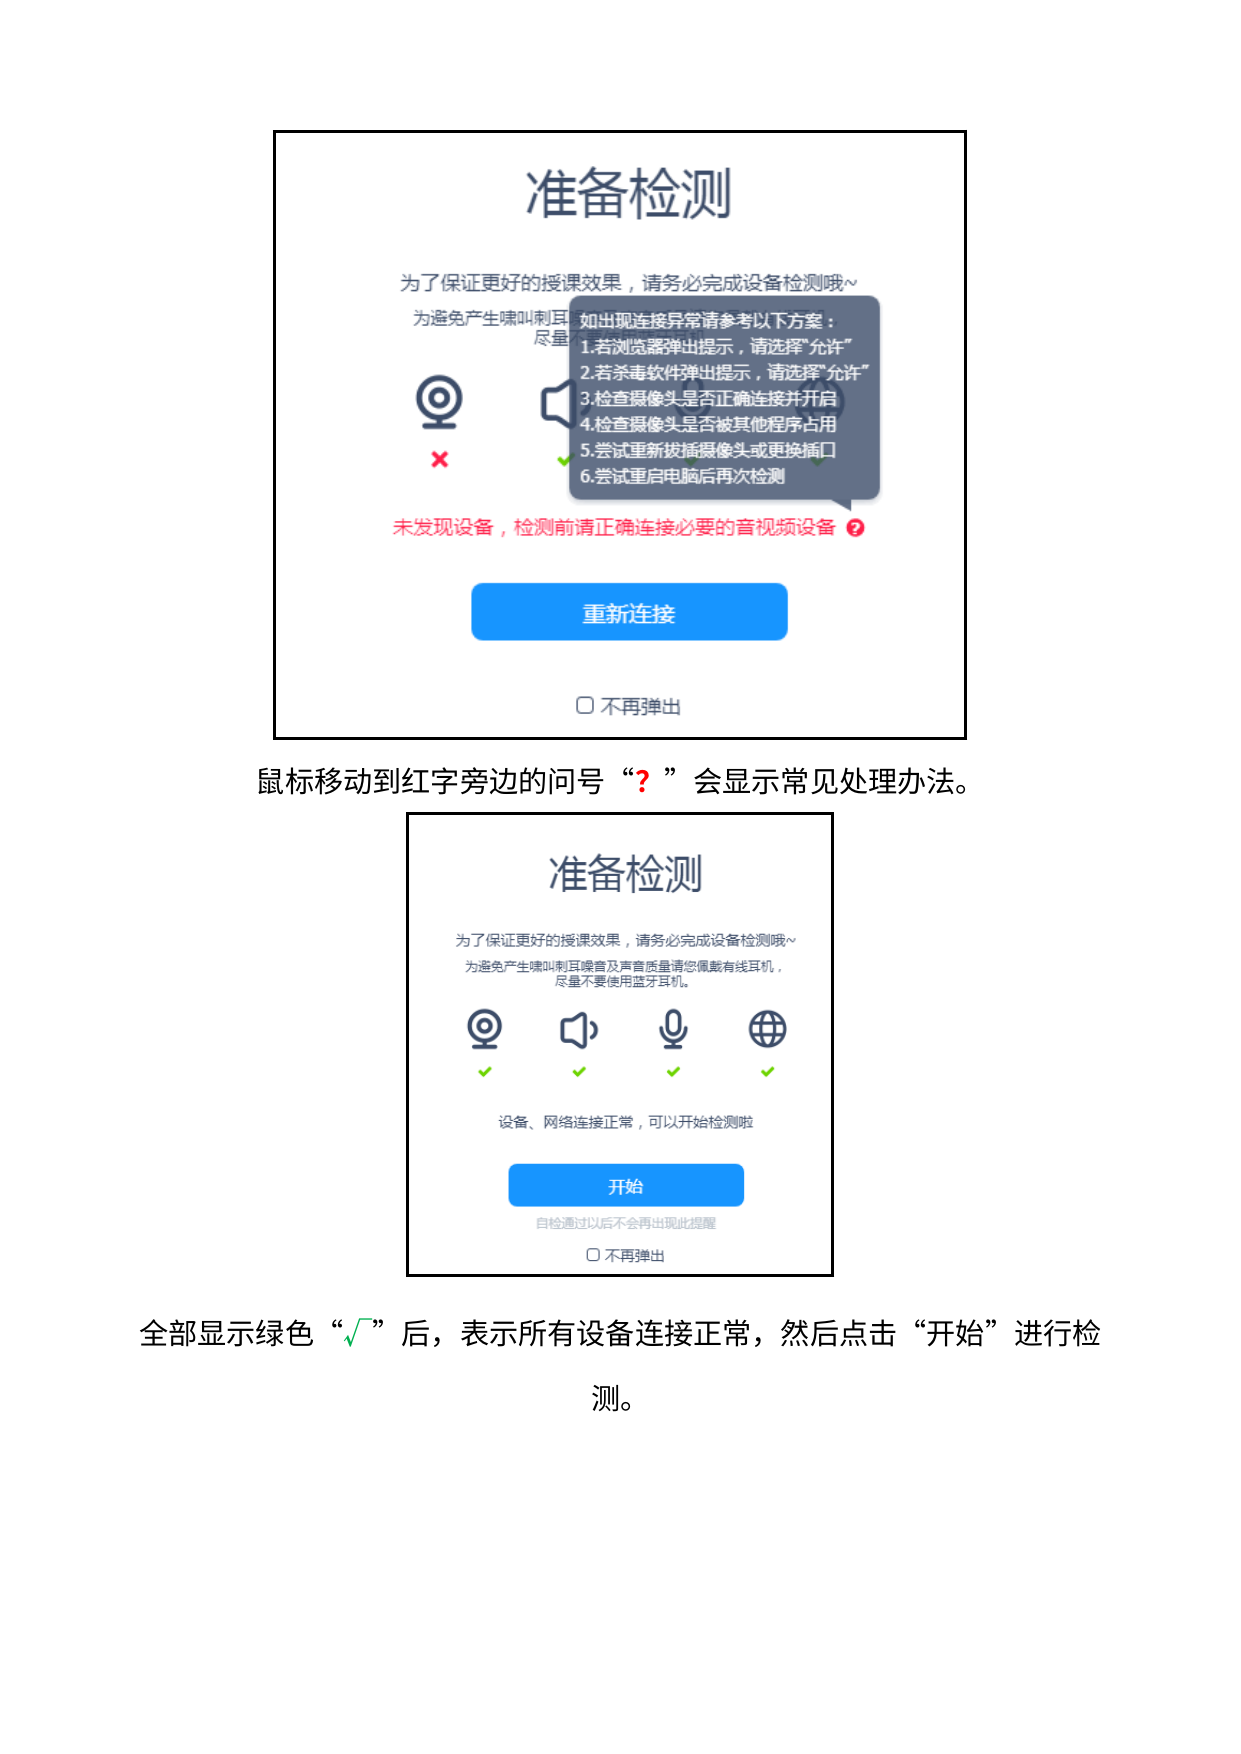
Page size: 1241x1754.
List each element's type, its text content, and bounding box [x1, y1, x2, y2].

text 全部显示绿色“√”后，表示所有设备连接正常，然后点击“开始”进行检测。 [130, 1299, 1110, 1429]
picture [276, 133, 964, 737]
picture [409, 815, 831, 1274]
text 鼠标移动到红字旁边的问号“？”会显示常见处理办法。 [130, 747, 1110, 812]
